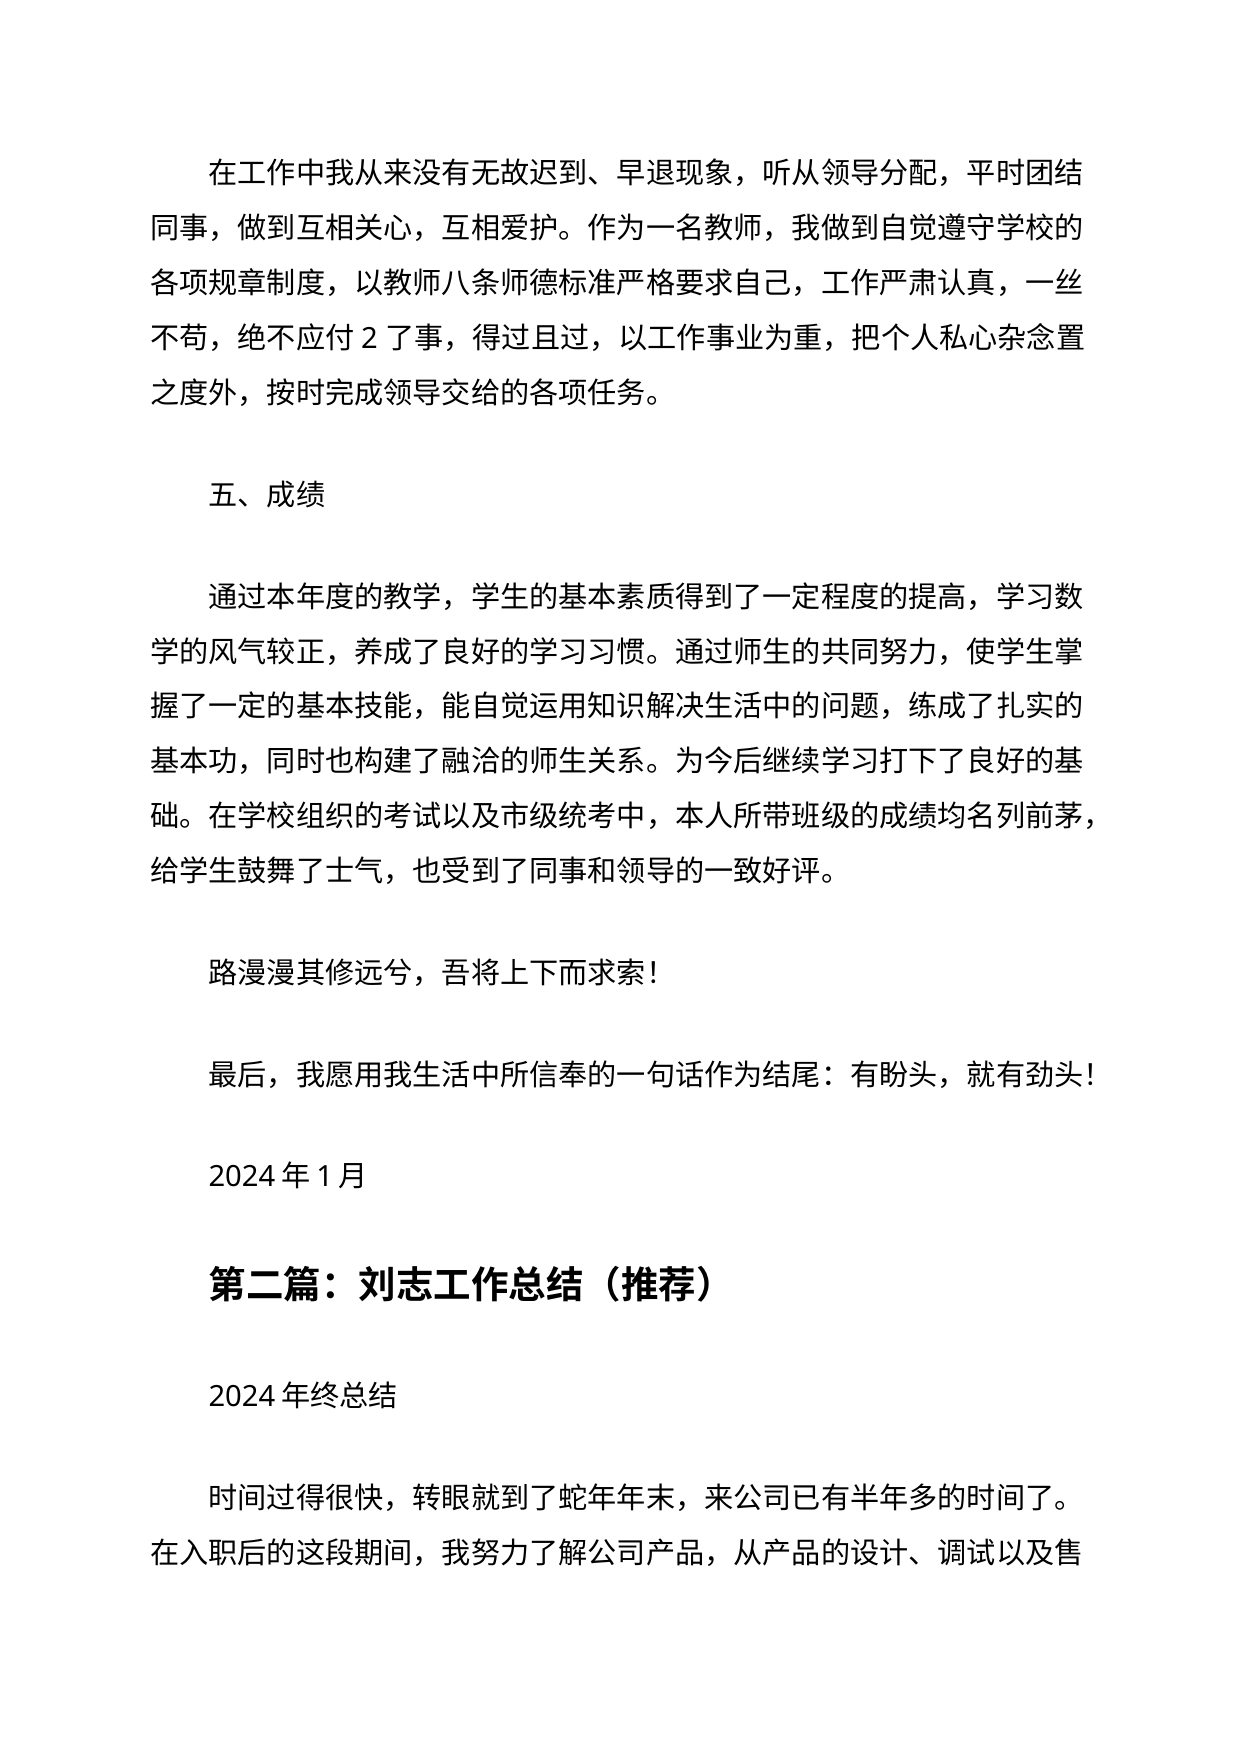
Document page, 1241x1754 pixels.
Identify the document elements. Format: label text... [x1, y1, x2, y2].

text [150, 1474, 1090, 1572]
text 通过本年度的教学，学生的基本素质得到了一定程度的提高，学习数学的风气较正，养成了良好的学习习惯。通过师生的共同努力，使学生掌握了一定的基本技能，能自觉运用知识解决生活中的问题，练成了扎实的基本功，同时也构建了融洽的师生关系。为今后继续学习打下了良好的基础。在学校组织的考试以及市级统考中，本人所带班级的成绩均名列前茅，给学生鼓舞了士气，也受到了同事和领导的一致好评。 [150, 573, 1090, 890]
text 第二篇：刘志工作总结（推荐） [150, 1255, 1090, 1309]
text 路漫漫其修远兮，吾将上下而求索！ [150, 949, 1090, 992]
text 2024年终总结 [150, 1372, 1090, 1415]
text 五、成绩 [150, 471, 1090, 514]
text 2024年1月 [150, 1153, 1090, 1195]
text 最后，我愿用我生活中所信奉的一句话作为结尾：有盼头，就有劲头！ [150, 1051, 1090, 1093]
text 在工作中我从来没有无故迟到、早退现象，听从领导分配，平时团结同事，做到互相关心，互相爱护。作为一名教师，我做到自觉遵守学校的各项规章制度，以教师八条师德标准严格要求自己，工作严肃认真，一丝不苟，绝不应付 2 了事，得过且过，以工作事业为重，把个人私心杂念置之度外，按时完成领导交给的各项任务。 [150, 150, 1090, 412]
